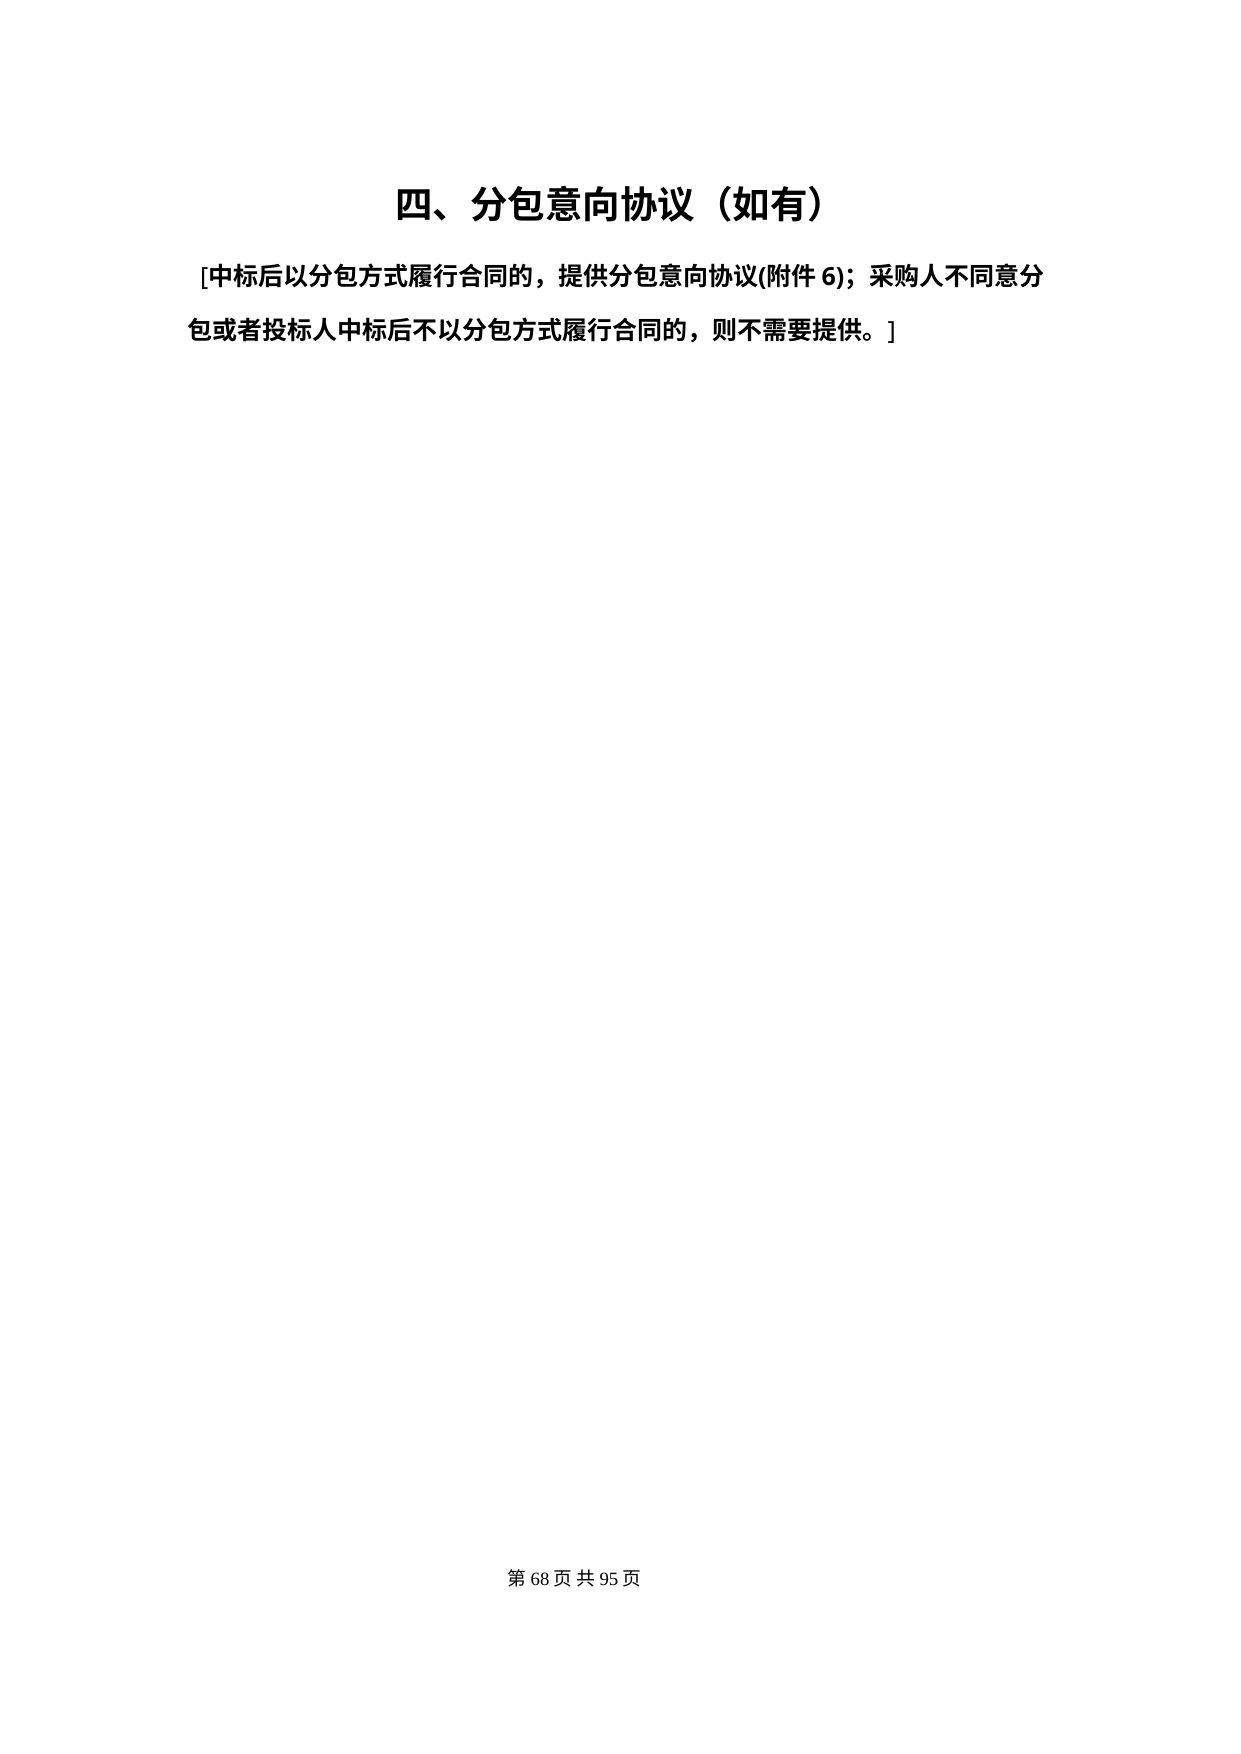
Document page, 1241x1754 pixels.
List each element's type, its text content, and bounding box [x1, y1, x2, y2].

text [中标后以分包方式履行合同的，提供分包意向协议(附件6)；采购人不同意分包或者投标人中标后不以分包方式履行合同的，则不需要提供。] [187, 256, 1053, 347]
subtitle 四、分包意向协议（如有） [187, 175, 1053, 229]
